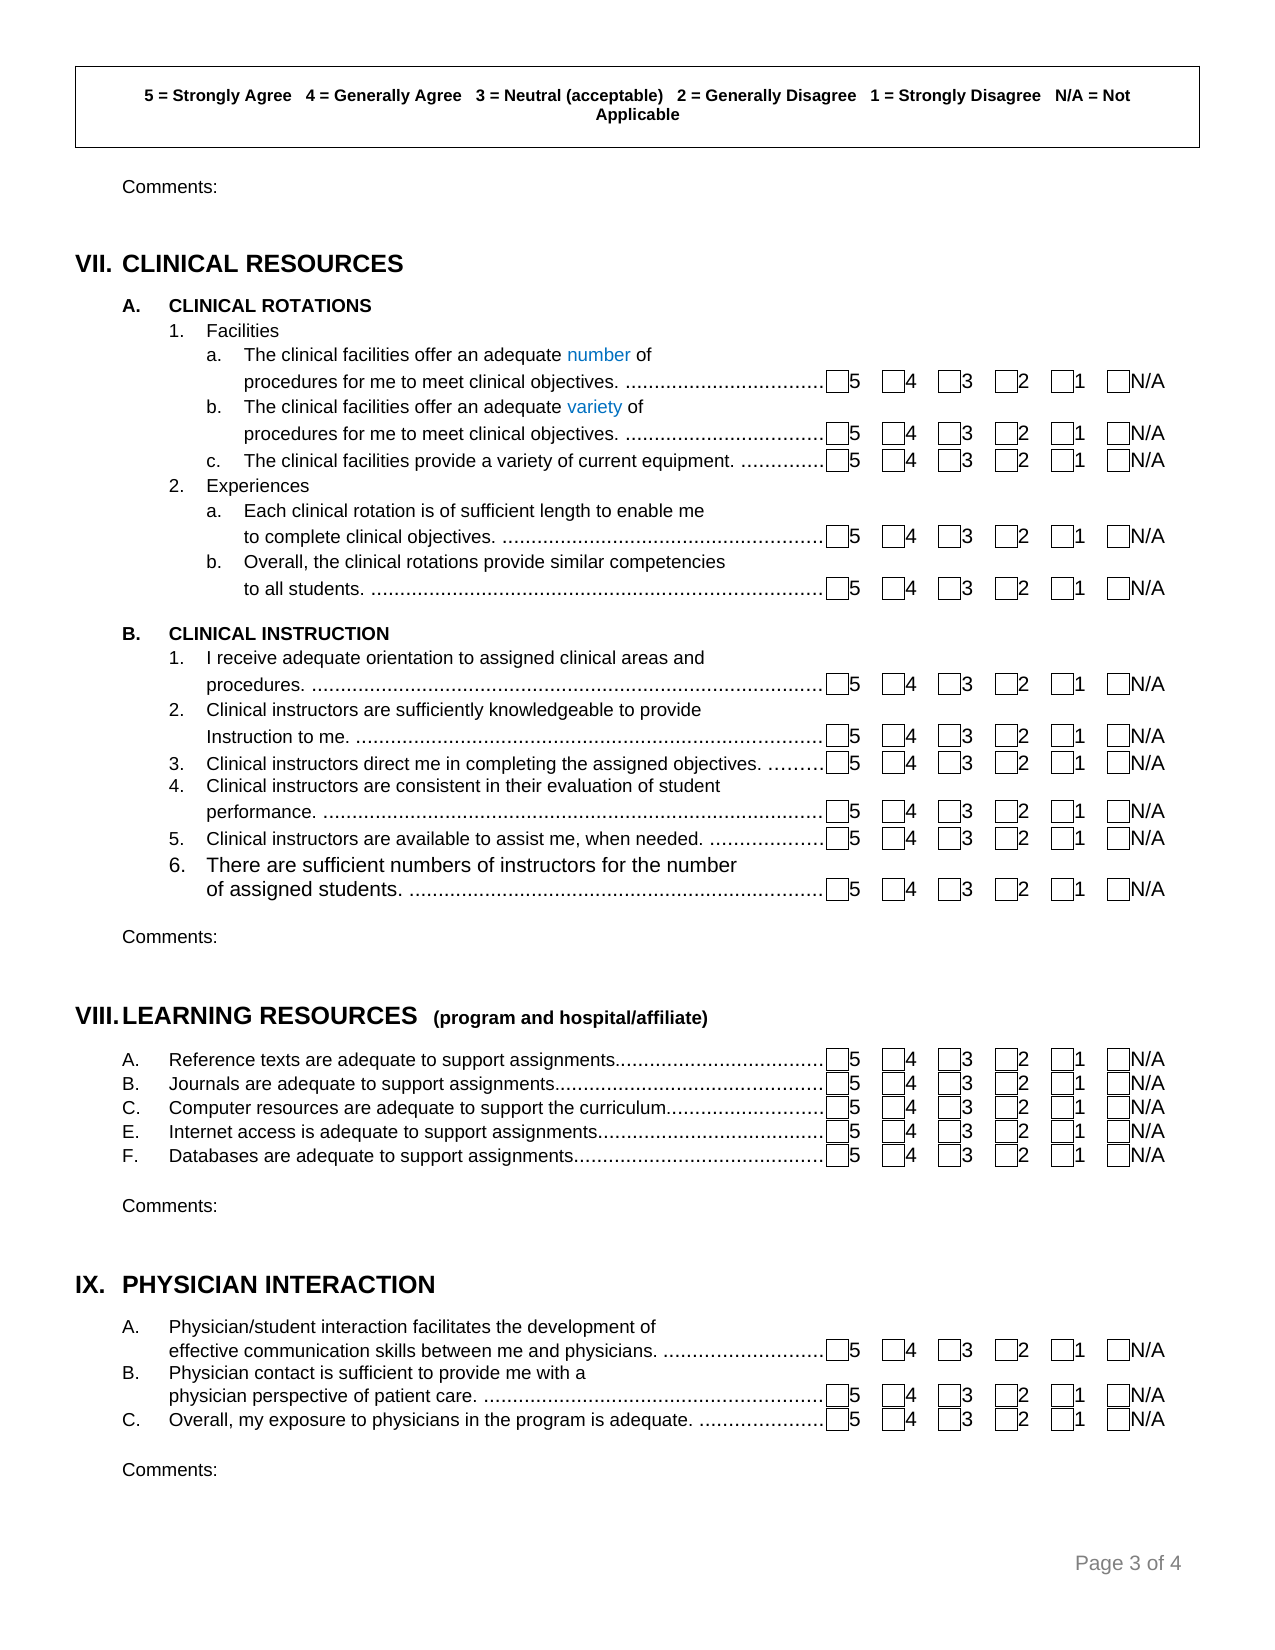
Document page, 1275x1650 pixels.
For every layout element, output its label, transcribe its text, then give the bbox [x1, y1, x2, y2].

text E. Internet access is adequate to support assignments 5 4 3 2 1 N/A [122, 1117, 1200, 1141]
text performance. 5 4 3 2 1 N/A [206, 799, 1200, 823]
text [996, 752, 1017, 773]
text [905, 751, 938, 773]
text to all students. 5 4 3 2 1 N/A [244, 576, 1200, 600]
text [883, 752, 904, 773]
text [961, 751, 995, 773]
text a. The clinical facilities offer an adequate number of [206, 344, 1200, 366]
text 2. Experiences [169, 475, 1200, 497]
text c. The clinical facilities provide a variety of current equipment. 5 4 3 2 1 N/A [206, 448, 1200, 472]
text A. CLINICAL ROTATIONS [122, 295, 1200, 317]
text physician perspective of patient care. 5 4 3 2 1 N/A [122, 1382, 1200, 1406]
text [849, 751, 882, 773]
text Comments: [122, 926, 1200, 948]
text B. Journals are adequate to support assignments. 5 4 3 2 1 N/A [122, 1069, 1200, 1093]
text to complete clinical objectives. 5 4 3 2 1 N/A [244, 524, 1200, 548]
text 6. There are sufficient numbers of instructors for the number [75, 853, 1200, 877]
text Comments: [122, 1459, 1200, 1480]
text 1. Facilities [169, 320, 1200, 341]
text B. CLINICAL INSTRUCTION [122, 621, 1200, 644]
text Comments: [122, 176, 1200, 198]
text F. Databases are adequate to support assignments 5 4 3 2 1 N/A [122, 1141, 1200, 1167]
text C. Computer resources are adequate to support the curriculum. 5 4 3 2 1 N/A [122, 1093, 1200, 1117]
text B. Physician contact is sufficient to provide me with a [122, 1360, 1200, 1382]
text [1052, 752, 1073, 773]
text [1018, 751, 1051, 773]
text b. Overall, the clinical rotations provide similar competencies [206, 551, 1200, 573]
text A. Physician/student interaction facilitates the development of [122, 1316, 1200, 1336]
text b. The clinical facilities offer an adequate variety of [206, 396, 1200, 418]
text procedures for me to meet clinical objectives. 5 4 3 2 1 N/A [244, 421, 1200, 445]
text Comments: [122, 1195, 1200, 1216]
text procedures for me to meet clinical objectives. 5 4 3 2 1 N/A [244, 369, 1200, 393]
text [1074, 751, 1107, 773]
text effective communication skills between me and physicians. 5 4 3 2 1 N/A [122, 1336, 1200, 1360]
text of assigned students. 5 4 3 2 1 N/A [75, 877, 1200, 901]
text Instruction to me. 5 4 3 2 1 N/A [206, 723, 1200, 747]
text VII. CLINICAL RESOURCES [75, 249, 1200, 277]
text 2. Clinical instructors are sufficiently knowledgeable to provide [169, 699, 1200, 720]
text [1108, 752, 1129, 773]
text a. Each clinical rotation is of sufficient length to enable me [206, 500, 1200, 521]
text 3. Clinical instructors direct me in completing the assigned objectives. 5 4 3 2 1 N/A [169, 751, 826, 773]
text procedures. 5 4 3 2 1 N/A [206, 672, 1200, 696]
text 1. I receive adequate orientation to assigned clinical areas and [169, 647, 1200, 669]
text 5. Clinical instructors are available to assist me, when needed. 5 4 3 2 1 N/A [169, 826, 1200, 850]
text 4. Clinical instructors are consistent in their evaluation of student [169, 773, 1200, 796]
text C. Overall, my exposure to physicians in the program is adequate. 5 4 3 2 1 N/A [122, 1406, 1200, 1431]
text A. Reference texts are adequate to support assignments. 5 4 3 2 1 N/A [122, 1047, 1200, 1069]
text IX. PHYSICIAN INTERACTION [75, 1270, 1200, 1298]
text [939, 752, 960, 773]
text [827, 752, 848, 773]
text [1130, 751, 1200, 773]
text VIII. LEARNING RESOURCES (program and hospital/affiliate) [75, 1001, 1200, 1030]
